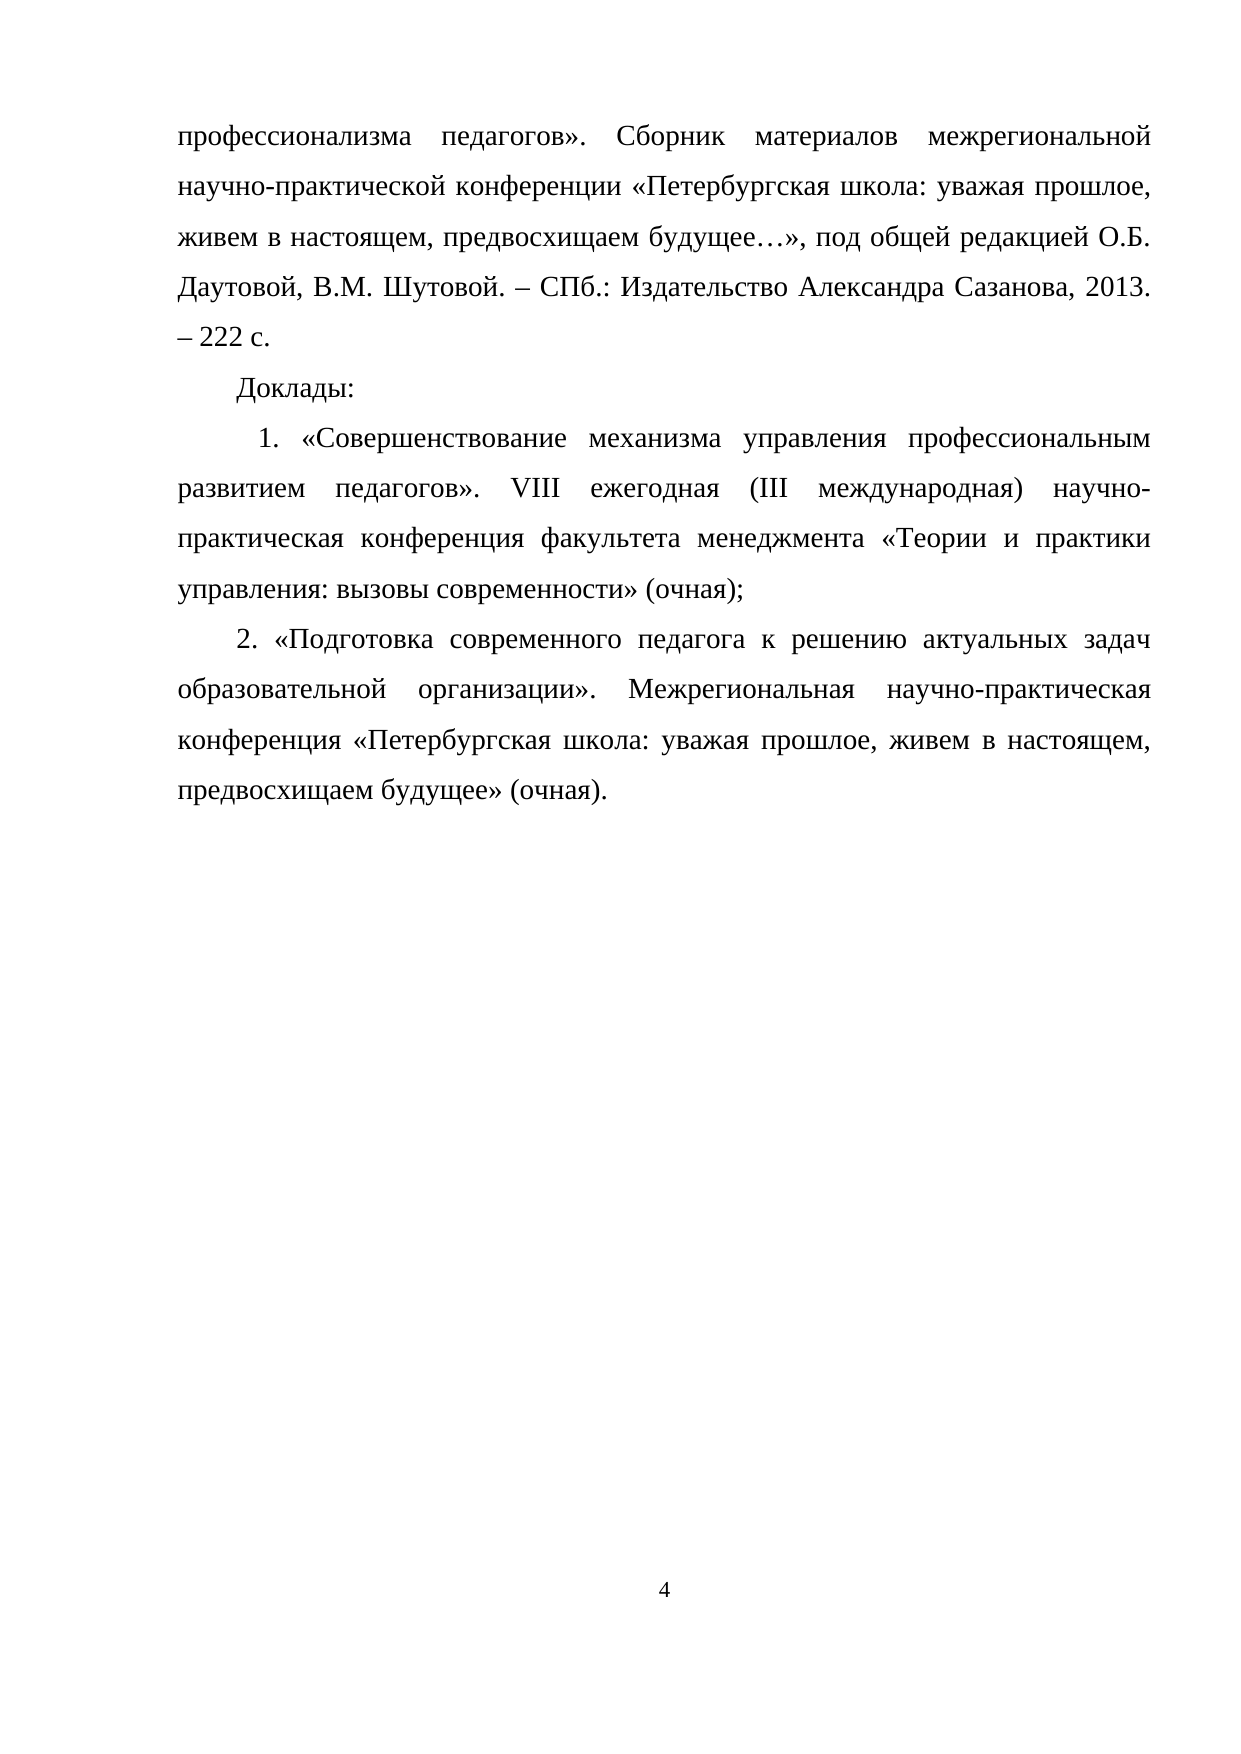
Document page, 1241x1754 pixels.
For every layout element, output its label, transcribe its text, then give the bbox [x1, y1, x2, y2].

text 1. «Совершенствование механизма управления профессиональным развитием педагогов». VIII ежегодная (III международная) научно-практическая конференция факультета менеджмента «Теории и практики управления: вызовы современности» (очная); [177, 420, 1152, 604]
text 2. «Подготовка современного педагога к решению актуальных задач образовательной организации». Межрегиональная научно-практическая конференция «Петербургская школа: уважая прошлое, живем в настоящем, предвосхищаем будущее» (очная). [177, 621, 1152, 806]
text профессионализма педагогов». Сборник материалов межрегиональной научно-практической конференции «Петербургская школа: уважая прошлое, живем в настоящем, предвосхищаем будущее…», под общей редакцией О.Б. Даутовой, В.М. Шутовой. – СПб.: Издательство Александра Сазанова, 2013. – 222 с. [177, 118, 1152, 353]
text Доклады: [177, 370, 1152, 403]
